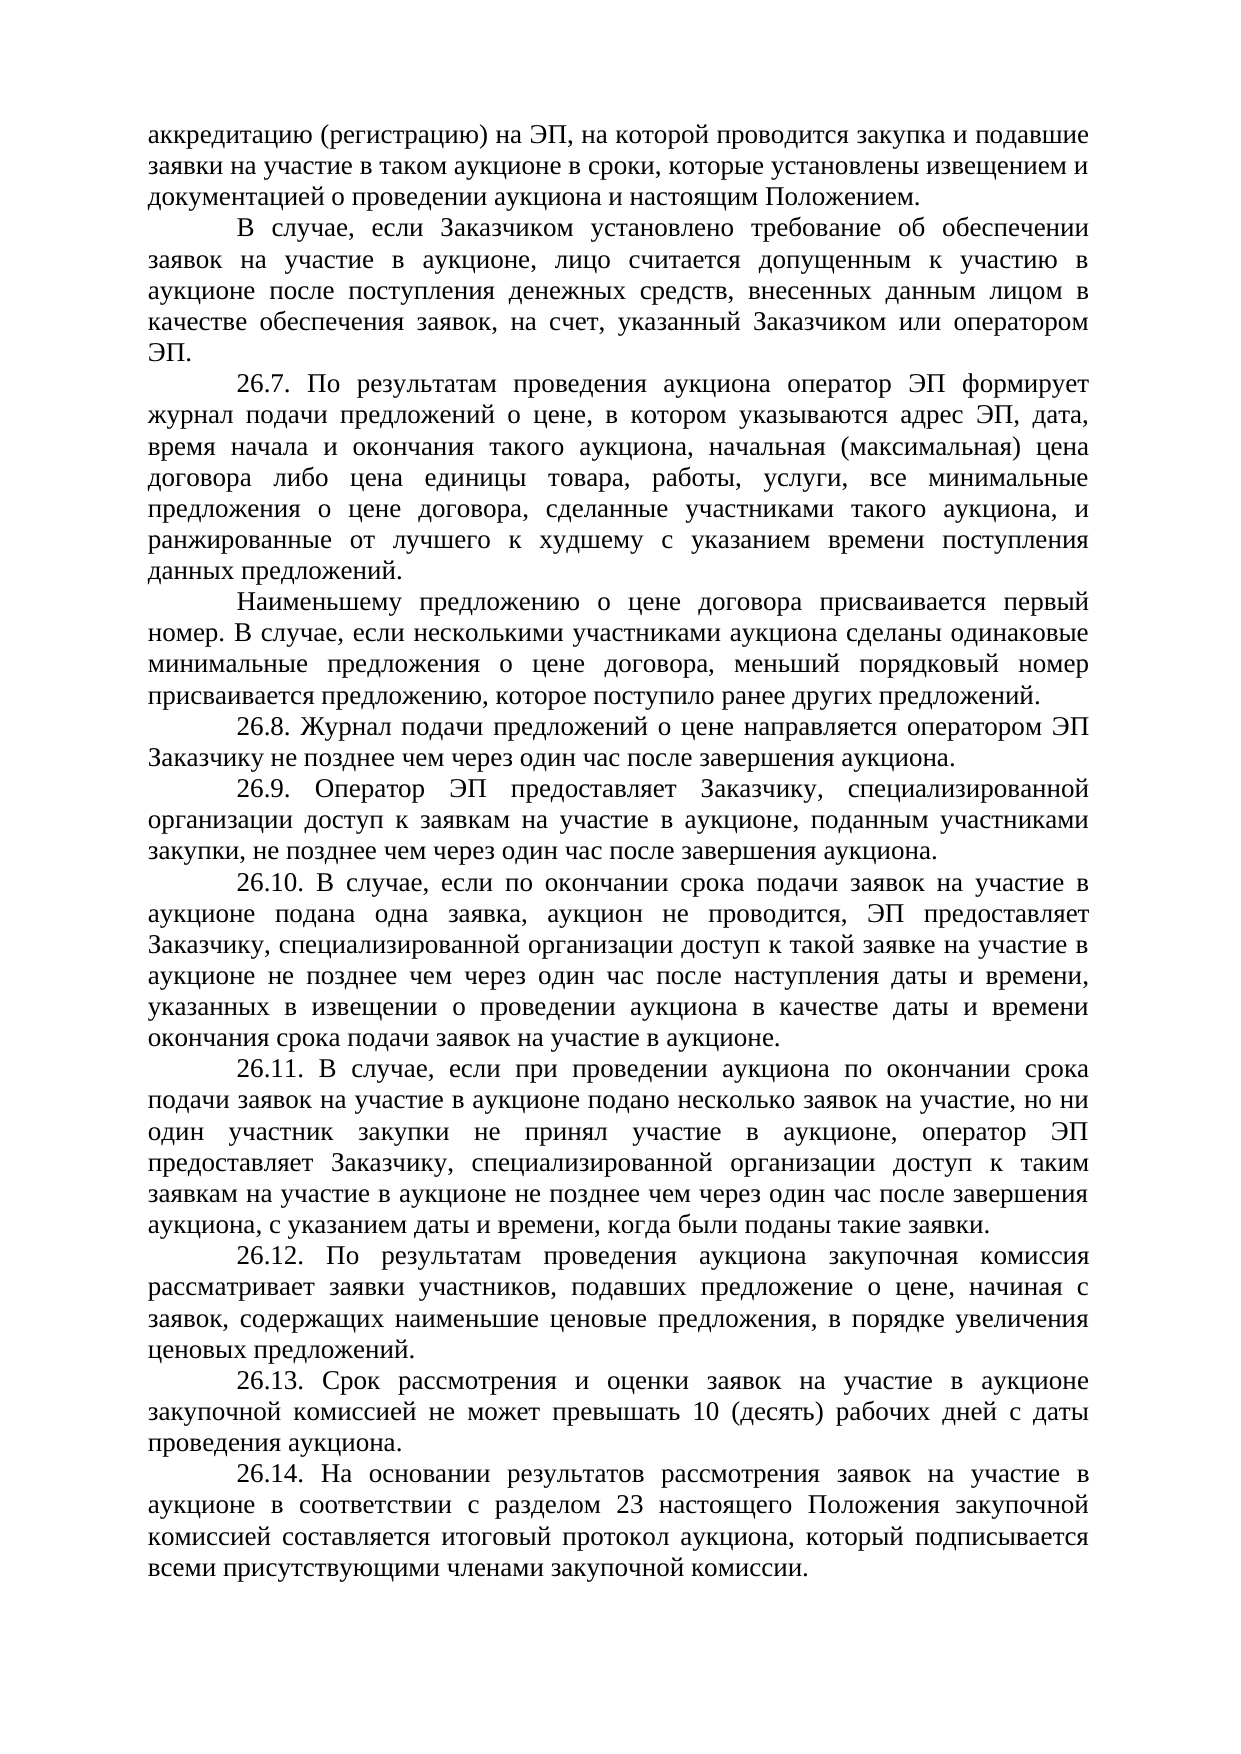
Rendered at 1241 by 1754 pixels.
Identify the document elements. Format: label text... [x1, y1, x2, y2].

text 26.10. В случае, если по окончании срока подачи заявок на участие в аукционе подана одна заявка, аукцион не проводится, ЭП предоставляет Заказчику, специализированной организации доступ к такой заявке на участие в аукционе не позднее чем через один час после наступления даты и времени, указанных в извещении о проведении аукциона в качестве даты и времени окончания срока подачи заявок на участие в аукционе. [148, 866, 1090, 1052]
text 26.11. В случае, если при проведении аукциона по окончании срока подачи заявок на участие в аукционе подано несколько заявок на участие, но ни один участник закупки не принял участие в аукционе, оператор ЭП предоставляет Заказчику, специализированной организации доступ к таким заявкам на участие в аукционе не позднее чем через один час после завершения аукциона, с указанием даты и времени, когда были поданы такие заявки. [148, 1052, 1090, 1239]
text 26.7. По результатам проведения аукциона оператор ЭП формирует журнал подачи предложений о цене, в котором указываются адрес ЭП, дата, время начала и окончания такого аукциона, начальная (максимальная) цена договора либо цена единицы товара, работы, услуги, все минимальные предложения о цене договора, сделанные участниками такого аукциона, и ранжированные от лучшего к худшему с указанием времени поступления данных предложений. [148, 367, 1090, 585]
text 26.9. Оператор ЭП предоставляет Заказчику, специализированной организации доступ к заявкам на участие в аукционе, поданным участниками закупки, не позднее чем через один час после завершения аукциона. [148, 772, 1090, 866]
text 26.8. Журнал подачи предложений о цене направляется оператором ЭП Заказчику не позднее чем через один час после завершения аукциона. [148, 710, 1090, 772]
text 26.13. Срок рассмотрения и оценки заявок на участие в аукционе закупочной комиссией не может превышать 10 (десять) рабочих дней с даты проведения аукциона. [148, 1364, 1090, 1457]
text 26.12. По результатам проведения аукциона закупочная комиссия рассматривает заявки участников, подавших предложение о цене, начиная с заявок, содержащих наименьшие ценовые предложения, в порядке увеличения ценовых предложений. [148, 1239, 1090, 1364]
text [148, 118, 1090, 212]
text В случае, если Заказчиком установлено требование об обеспечении заявок на участие в аукционе, лицо считается допущенным к участию в аукционе после поступления денежных средств, внесенных данным лицом в качестве обеспечения заявок, на счет, указанный Заказчиком или оператором ЭП. [148, 212, 1090, 367]
text 26.14. На основании результатов рассмотрения заявок на участие в аукционе в соответствии с разделом 23 настоящего Положения закупочной комиссией составляется итоговый протокол аукциона, который подписывается всеми присутствующими членами закупочной комиссии. [148, 1457, 1090, 1582]
text Наименьшему предложению о цене договора присваивается первый номер. В случае, если несколькими участниками аукциона сделаны одинаковые минимальные предложения о цене договора, меньший порядковый номер присваивается предложению, которое поступило ранее других предложений. [148, 585, 1090, 710]
